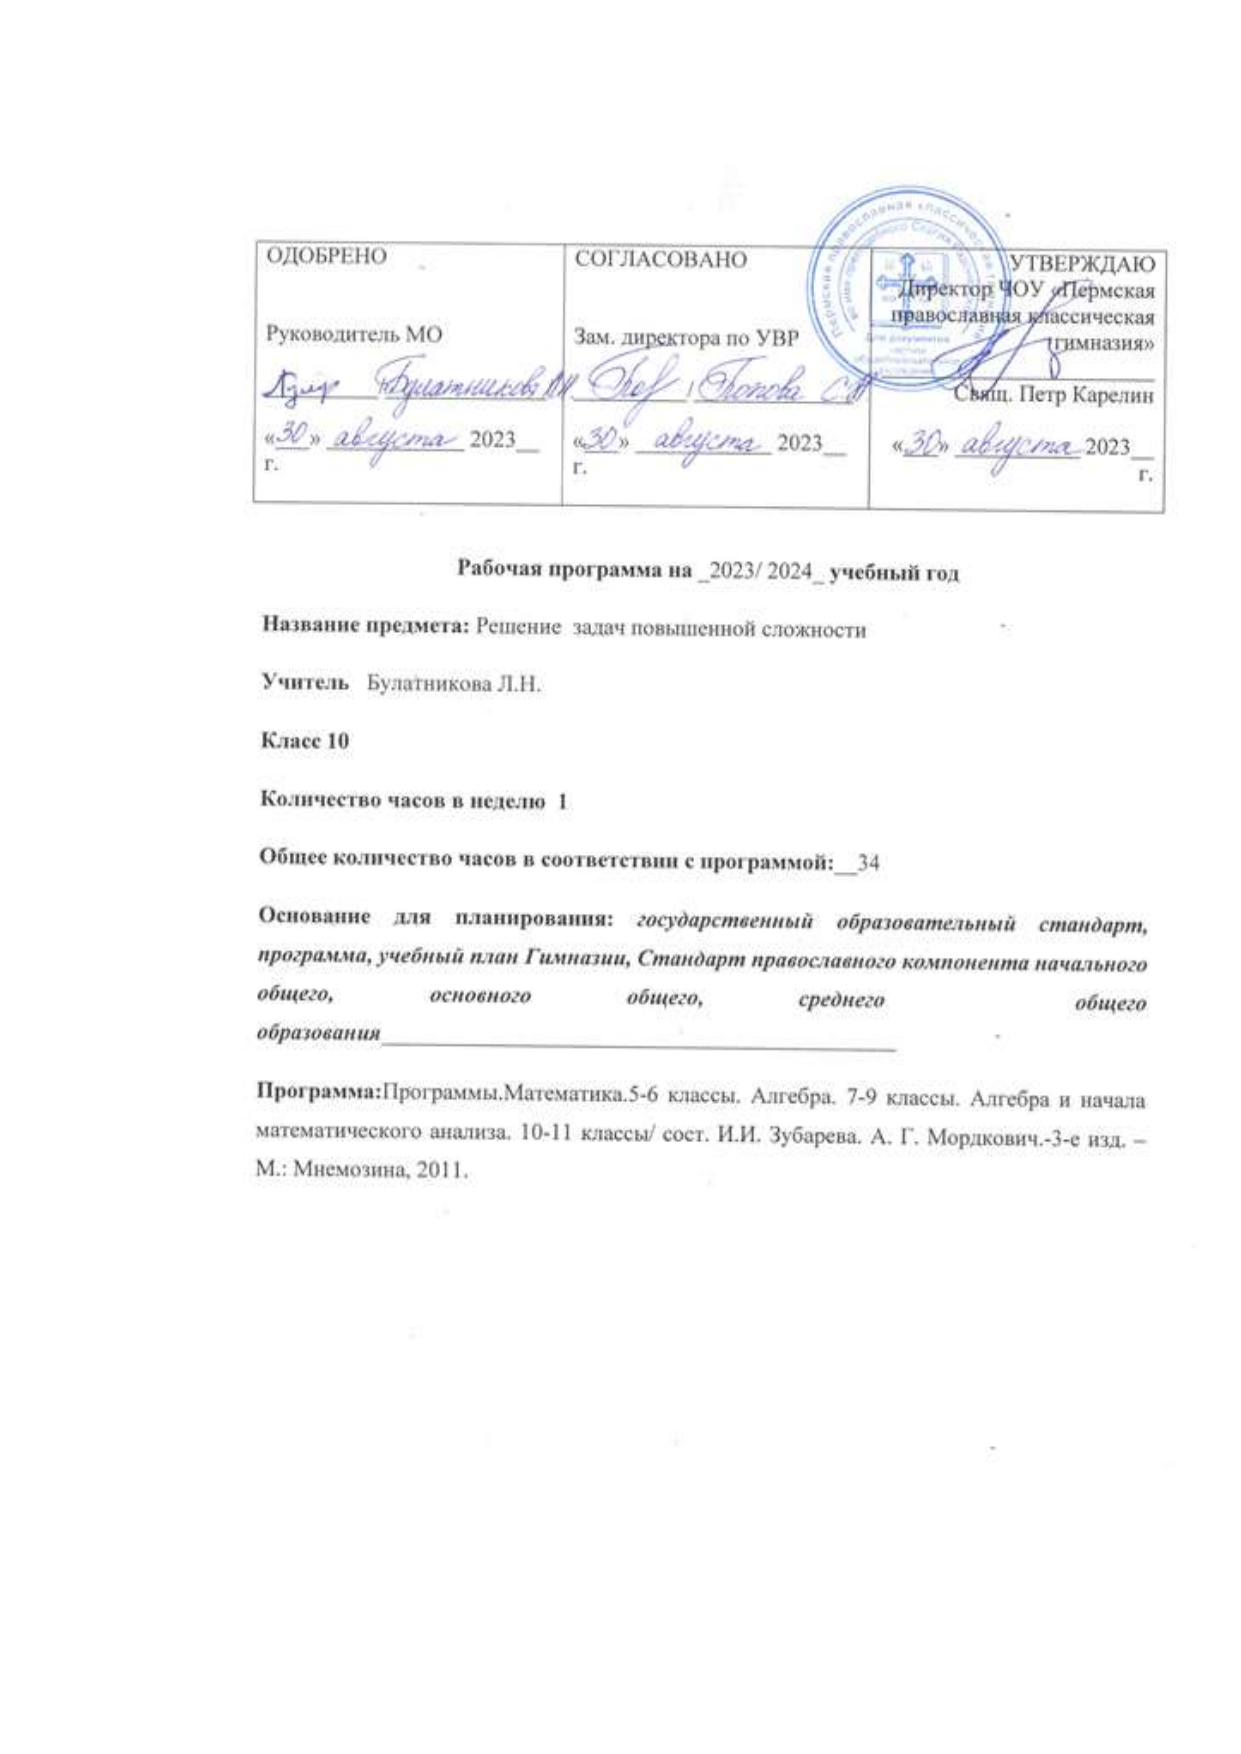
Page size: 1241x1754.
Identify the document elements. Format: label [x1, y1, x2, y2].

picture [166, 165, 1219, 1478]
